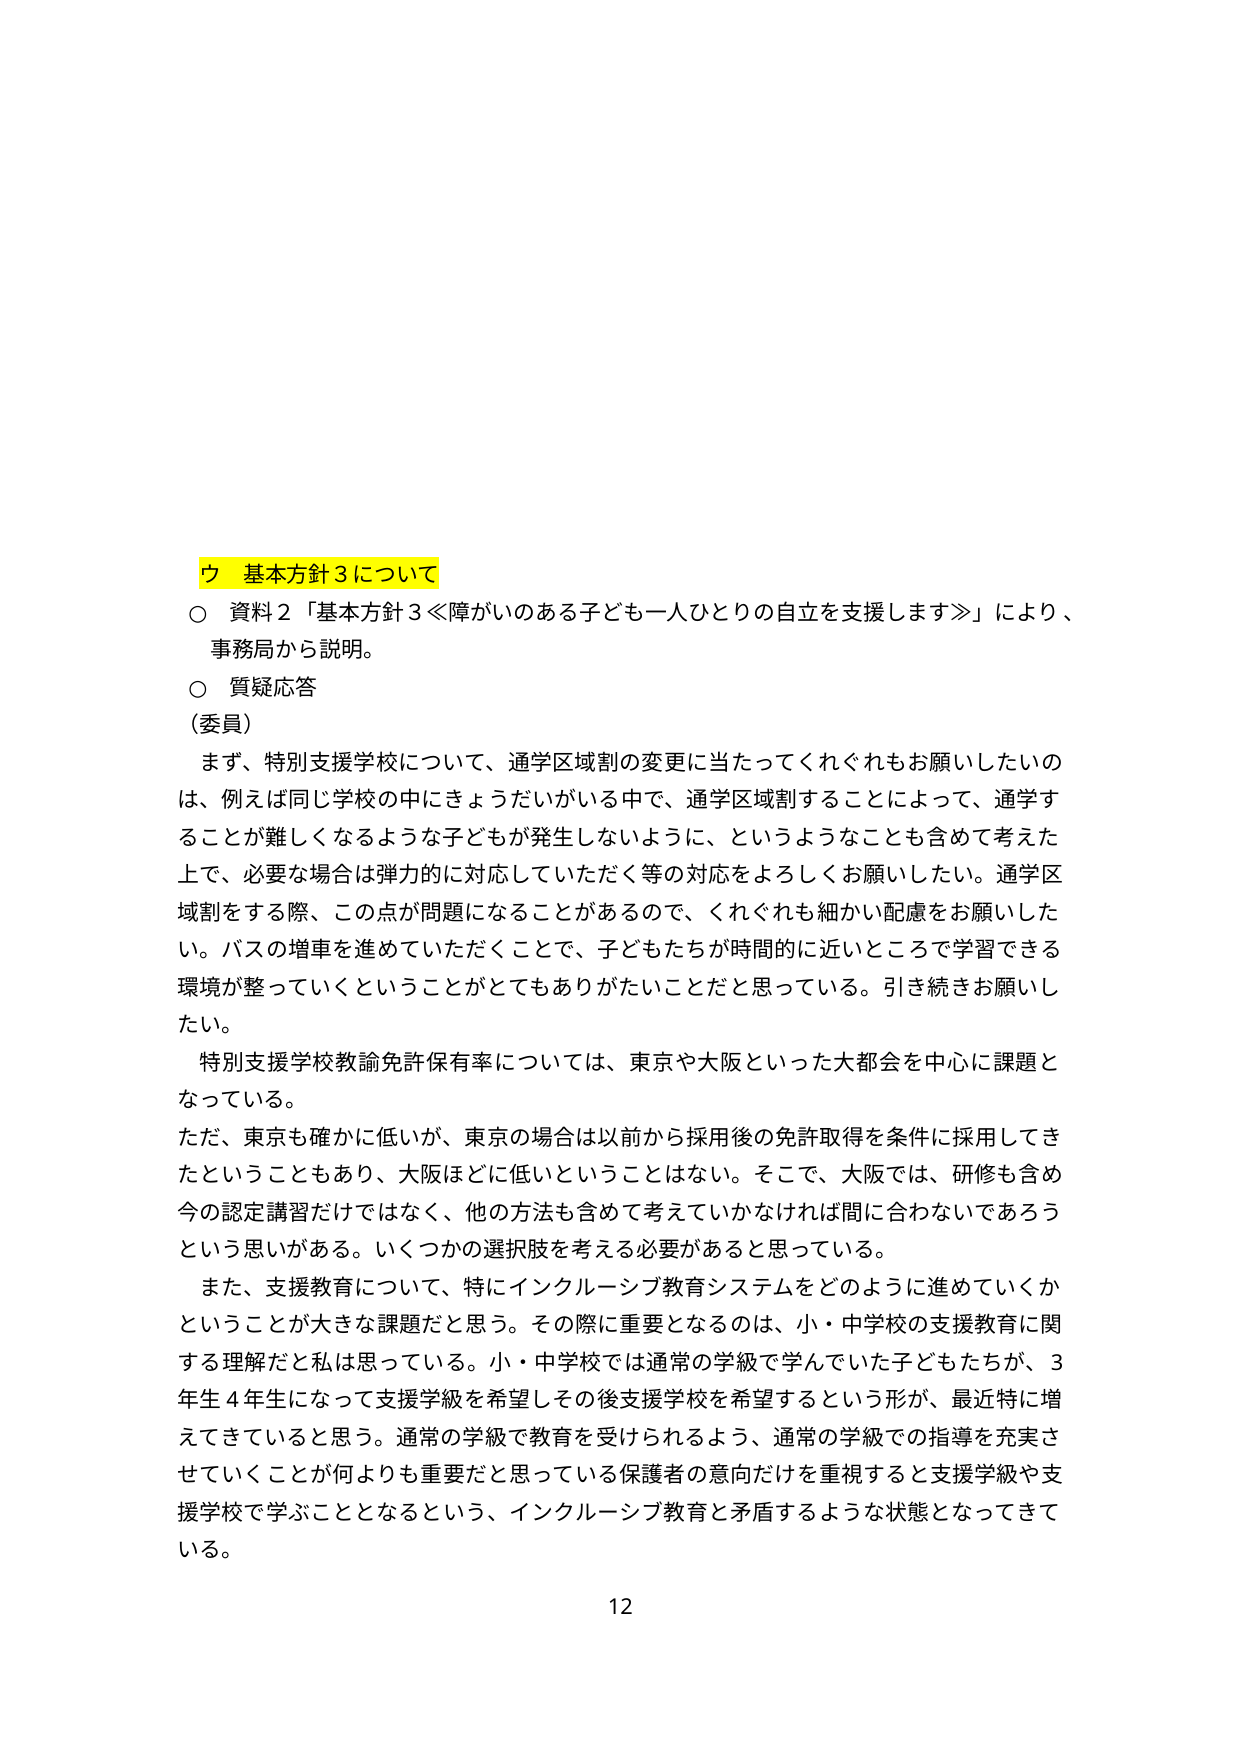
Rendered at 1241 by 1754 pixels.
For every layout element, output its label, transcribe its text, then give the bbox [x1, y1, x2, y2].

text ただ、東京も確かに低いが、東京の場合は以前から採用後の免許取得を条件に採用してきたということもあり、大阪ほどに低いということはない。そこで、大阪では、研修も含め、今の認定講習だけではなく、他の方法も含めて考えていかなければ間に合わないであろうという思いがある。いくつかの選択肢を考える必要があると思っている。 [177, 1117, 1063, 1267]
text （委員） [177, 704, 1063, 742]
text ○ 質疑応答 [177, 667, 1063, 704]
text また、支援教育について、特にインクルーシブ教育システムをどのように進めていくかということが大きな課題だと思う。その際に重要となるのは、小・中学校の支援教育に関する理解だと私は思っている。小・中学校では通常の学級で学んでいた子どもたちが、3年生4年生になって支援学級を希望しその後支援学校を希望するという形が、最近特に増えてきていると思う。通常の学級で教育を受けられるよう、通常の学級での指導を充実させていくことが何よりも重要だと思っている保護者の意向だけを重視すると支援学級や支援学校で学ぶこととなるという、インクルーシブ教育と矛盾するような状態となってきている。 [177, 1267, 1063, 1567]
text 特別支援学校教諭免許保有率については、東京や大阪といった大都会を中心に課題となっている。 [177, 1042, 1063, 1117]
text ○ 資料２「基本方針３≪障がいのある子ども一人ひとりの自立を支援します≫」により、事務局から説明。 [188, 592, 1063, 667]
text ウ 基本方針３について [177, 554, 1063, 592]
text まず、特別支援学校について、通学区域割の変更に当たってくれぐれもお願いしたいのは、例えば同じ学校の中にきょうだいがいる中で、通学区域割することによって、通学することが難しくなるような子どもが発生しないように、というようなことも含めて考えた上で、必要な場合は弾力的に対応していただく等の対応をよろしくお願いしたい。通学区域割をする際、この点が問題になることがあるので、くれぐれも細かい配慮をお願いしたい。バスの増車を進めていただくことで、子どもたちが時間的に近いところで学習できる環境が整っていくということがとてもありがたいことだと思っている。引き続きお願いしたい。 [177, 742, 1063, 1042]
